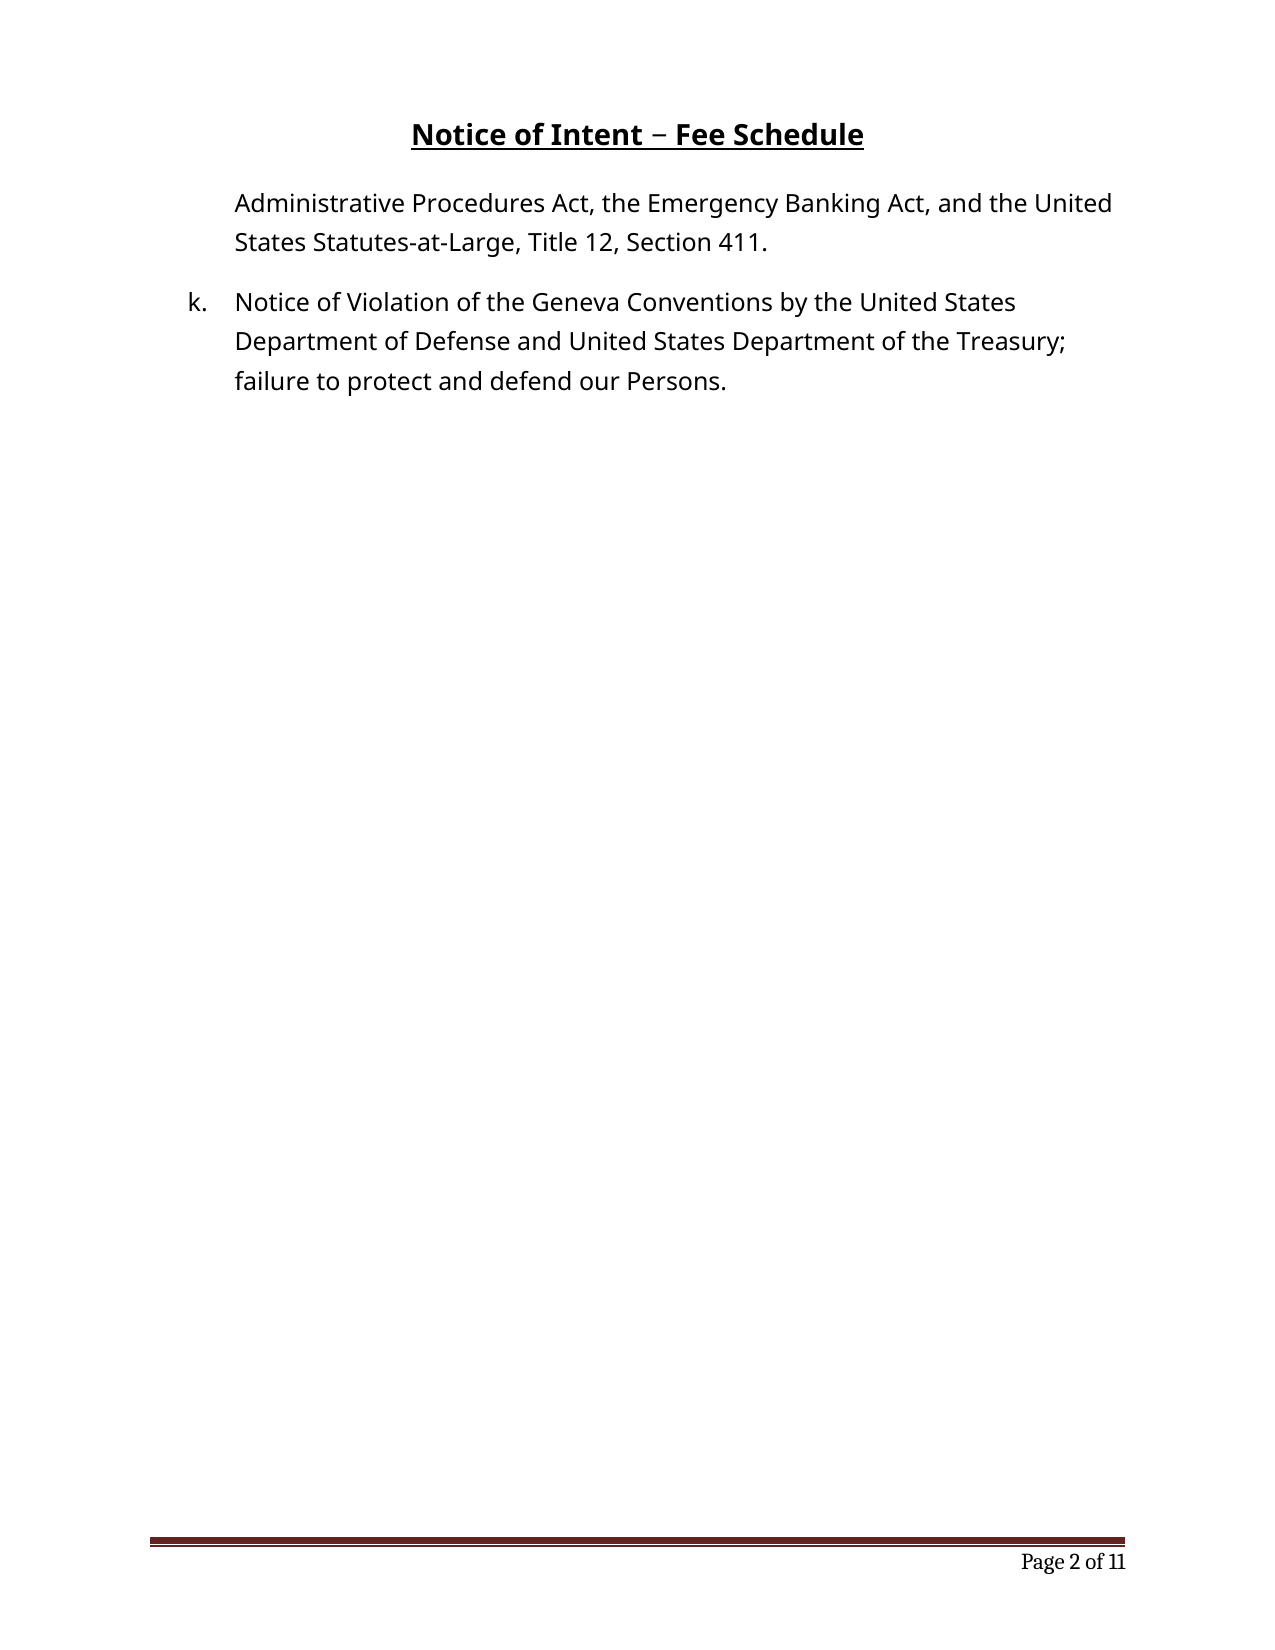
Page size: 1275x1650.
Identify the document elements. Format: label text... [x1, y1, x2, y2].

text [187, 186, 1125, 259]
text k. Notice of Violation of the Geneva Conventions by the United States Department of Defense and United States Department of the Treasury; failure to protect and defend our Persons. [187, 285, 1125, 397]
